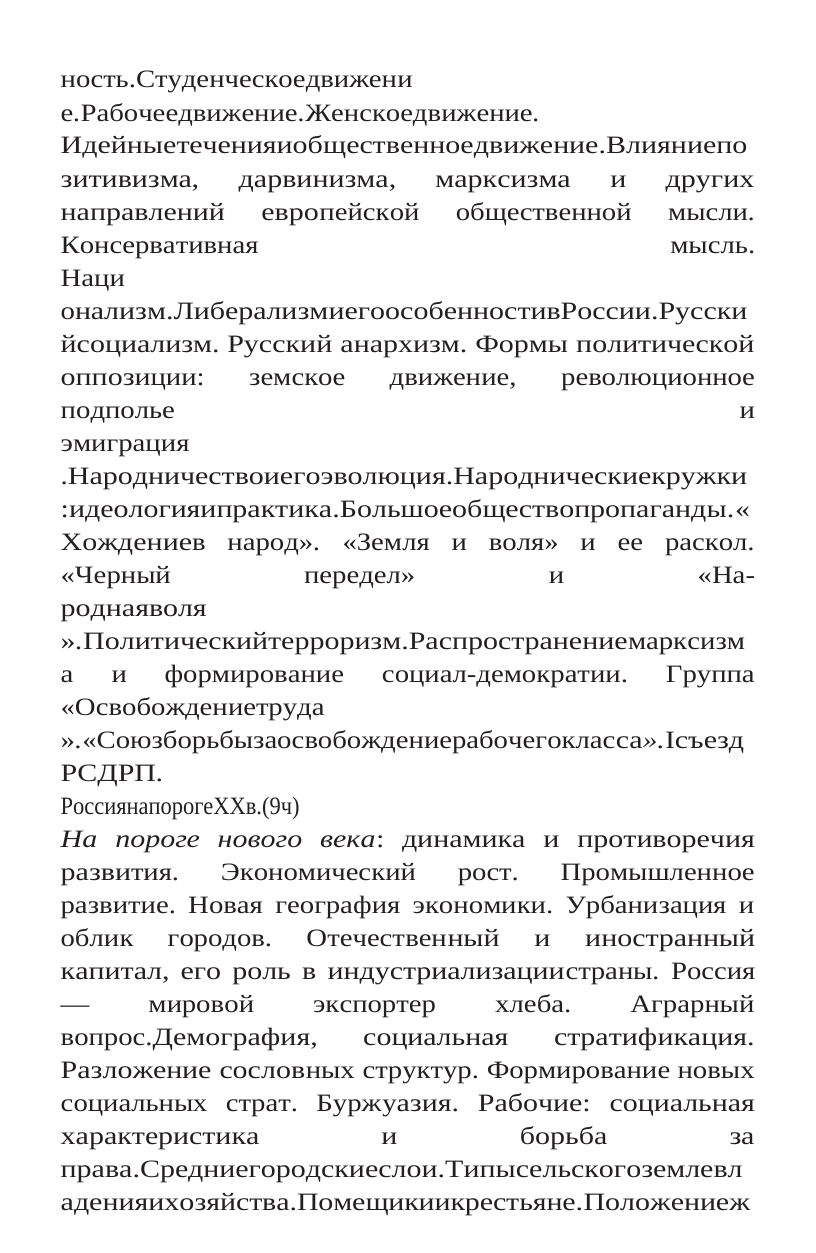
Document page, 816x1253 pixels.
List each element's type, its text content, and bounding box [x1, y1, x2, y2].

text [60, 824, 755, 1216]
text Идейныетеченияиобщественноедвижение.Влияниепозитивизма, дарвинизма, марксизма и других направлений европейской общественной мысли. Консервативная мысль. Национализм.ЛиберализмиегоособенностивРоссии.Русскийсоциализм. Русский анархизм. Формы политической оппозиции: земское движение, революционное подполье и эмиграция.Народничествоиегоэволюция.Народническиекружки:идеологияипрактика.Большоеобществопропаганды.«Хождениев народ». «Земля и воля» и ее раскол. «Черный передел» и «На-роднаяволя».Политическийтерроризм.Распространениемарксизма и формирование социал-демократии. Группа «Освобождениетруда».«Союзборьбызаосвобождениерабочегокласса».IсъездРСДРП. [60, 131, 755, 787]
text ность.Студенческоедвижение.Рабочеедвижение.Женскоедвижение. [60, 64, 755, 126]
text РоссиянапорогеХХв.(9ч) [60, 791, 755, 820]
